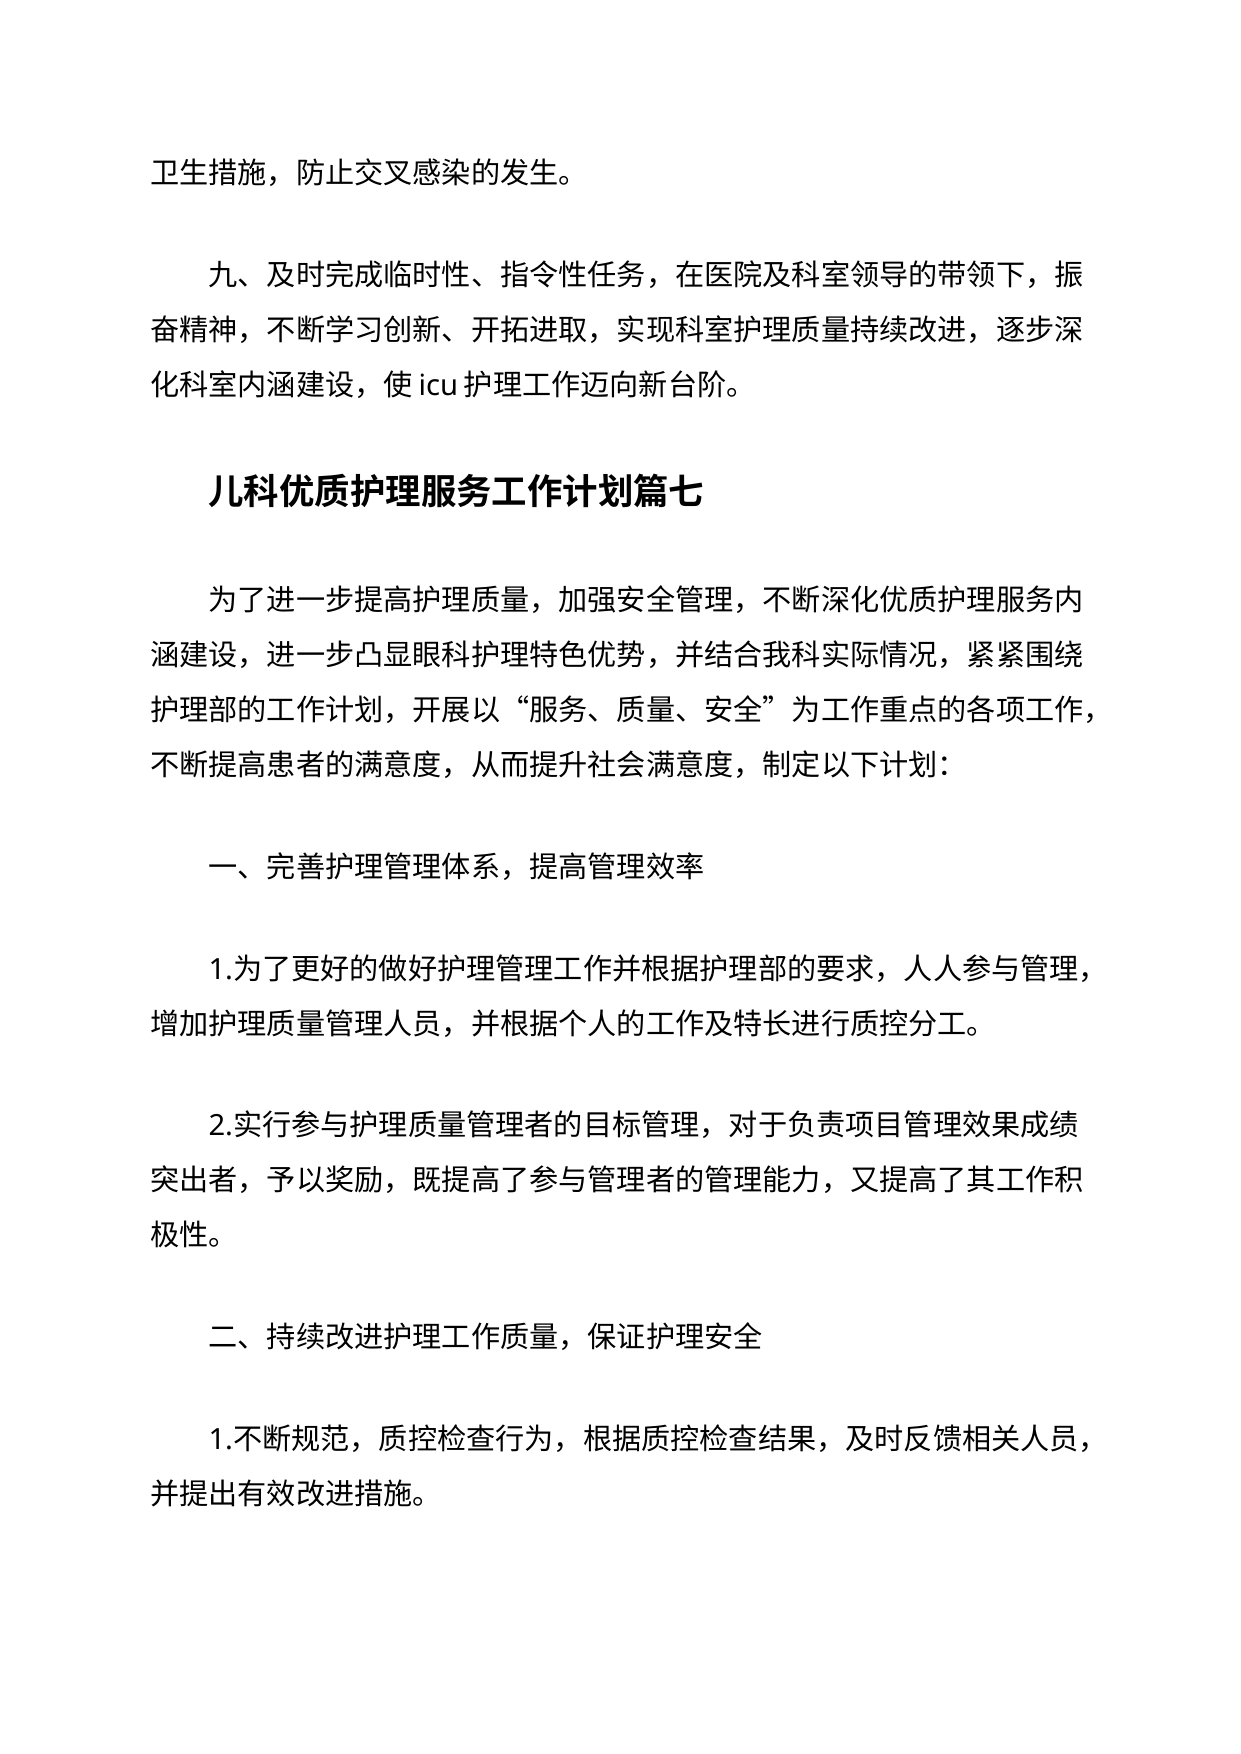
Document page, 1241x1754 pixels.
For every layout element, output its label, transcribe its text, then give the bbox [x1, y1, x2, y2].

text 2.实行参与护理质量管理者的目标管理，对于负责项目管理效果成绩突出者，予以奖励，既提高了参与管理者的管理能力，又提高了其工作积极性。 [150, 1102, 1090, 1254]
text 二、持续改进护理工作质量，保证护理安全 [150, 1314, 1090, 1356]
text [150, 150, 1090, 192]
text 为了进一步提高护理质量，加强安全管理，不断深化优质护理服务内涵建设，进一步凸显眼科护理特色优势，并结合我科实际情况，紧紧围绕护理部的工作计划，开展以“服务、质量、安全”为工作重点的各项工作，不断提高患者的满意度，从而提升社会满意度，制定以下计划： [150, 577, 1090, 784]
text 九、及时完成临时性、指令性任务，在医院及科室领导的带领下，振奋精神，不断学习创新、开拓进取，实现科室护理质量持续改进，逐步深化科室内涵建设，使icu护理工作迈向新台阶。 [150, 252, 1090, 404]
text 儿科优质护理服务工作计划篇七 [150, 463, 1090, 515]
text 1.不断规范，质控检查行为，根据质控检查结果，及时反馈相关人员，并提出有效改进措施。 [150, 1415, 1090, 1513]
text 一、完善护理管理体系，提高管理效率 [150, 843, 1090, 886]
text 1.为了更好的做好护理管理工作并根据护理部的要求，人人参与管理，增加护理质量管理人员，并根据个人的工作及特长进行质控分工。 [150, 945, 1090, 1042]
